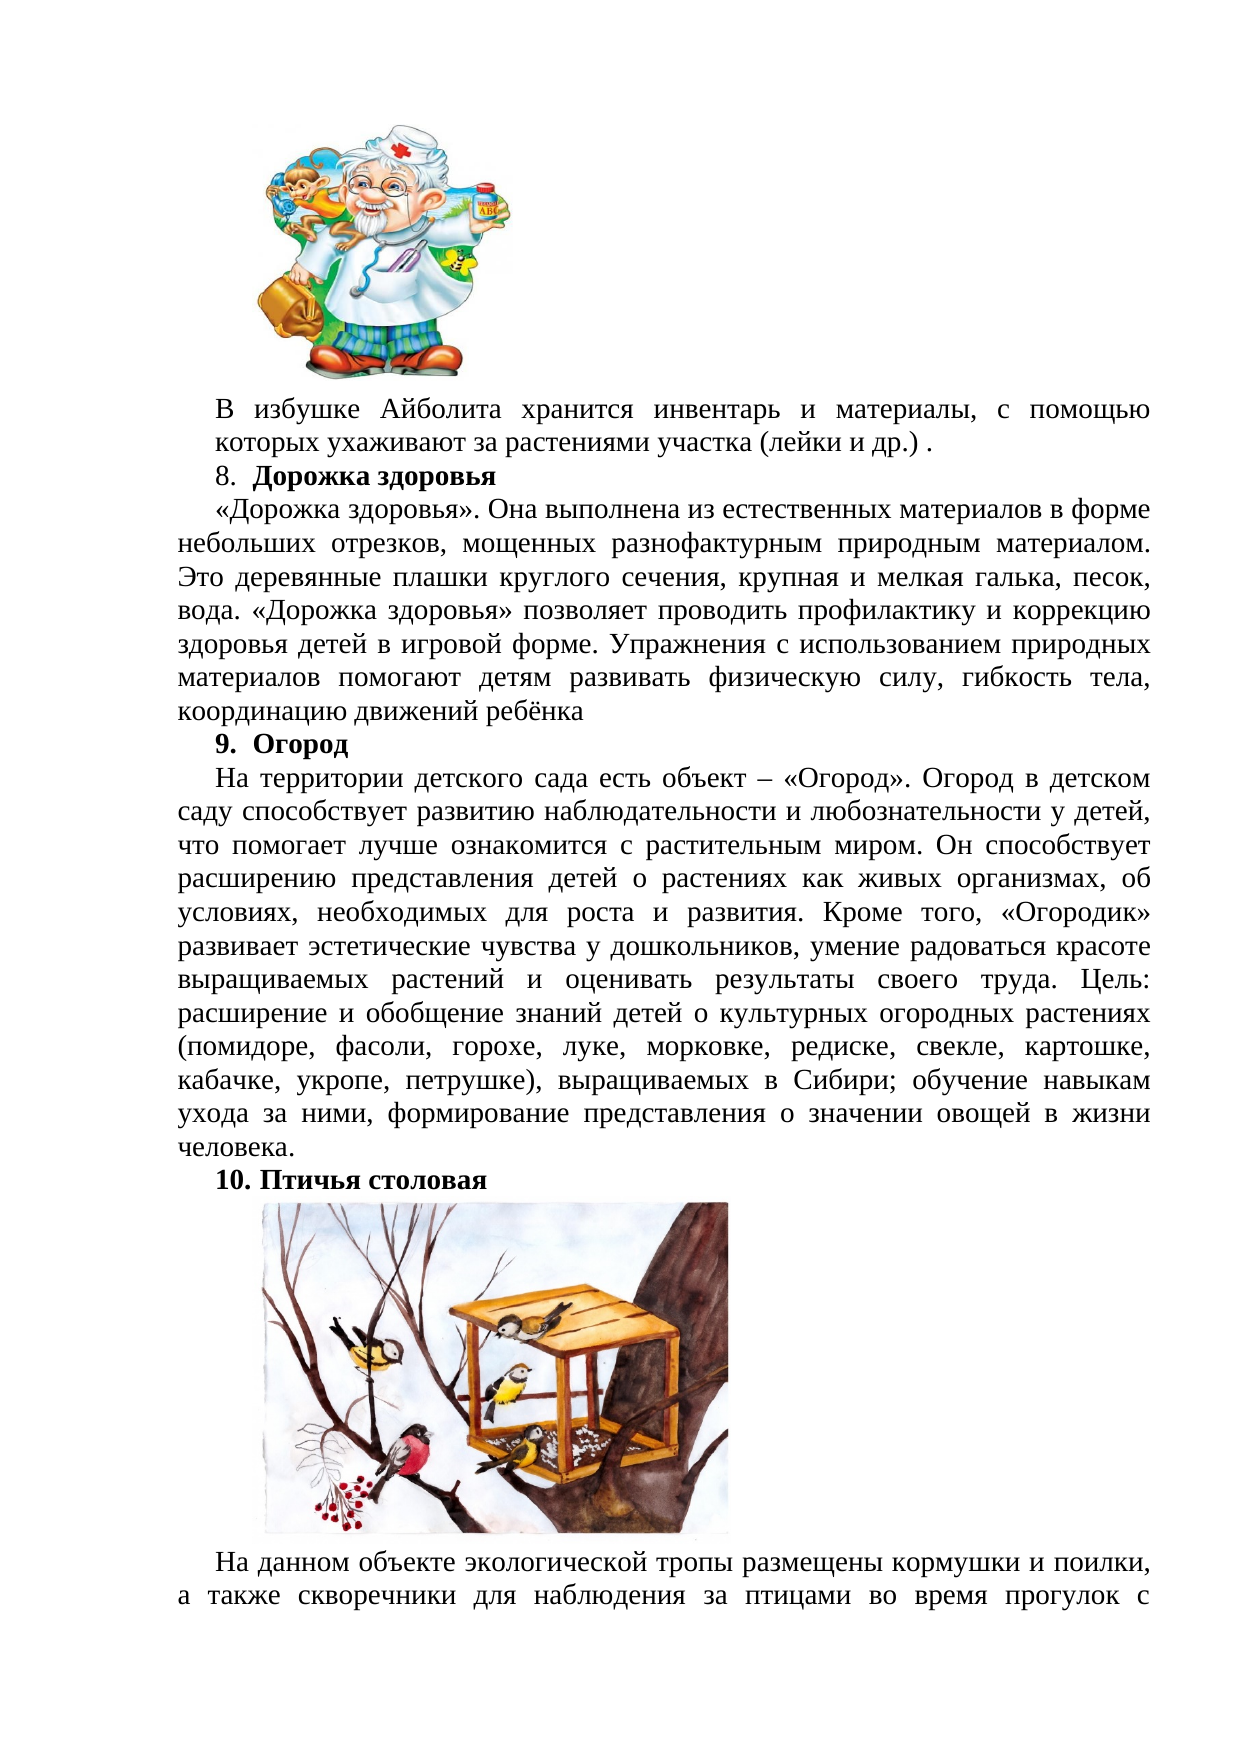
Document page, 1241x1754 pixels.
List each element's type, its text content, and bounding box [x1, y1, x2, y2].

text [177, 1544, 1152, 1611]
picture [252, 118, 540, 391]
list Птичья столовая [215, 1162, 1152, 1196]
list Дорожка здоровья [215, 458, 1152, 492]
picture [252, 1196, 731, 1544]
text В избушке Айболита хранится инвентарь и материалы, с помощью которых ухаживают за растениями участка (лейки и др.) . [215, 391, 1152, 458]
text «Дорожка здоровья». Она выполнена из естественных материалов в форме небольших отрезков, мощенных разнофактурным природным материалом. Это деревянные плашки круглого сечения, крупная и мелкая галька, песок, вода. «Дорожка здоровья» позволяет проводить профилактику и коррекцию здоровья детей в игровой форме. Упражнения с использованием природных материалов помогают детям развивать физическую силу, гибкость тела, координацию движений ребёнка [177, 492, 1152, 726]
list Огород [215, 726, 1152, 760]
text На территории детского сада есть объект – «Огород». Огород в детском саду способствует развитию наблюдательности и любознательности у детей, что помогает лучше ознакомится с растительным миром. Он способствует расширению представления детей о растениях как живых организмах, об условиях, необходимых для роста и развития. Кроме того, «Огородик» развивает эстетические чувства у дошкольников, умение радоваться красоте выращиваемых растений и оценивать результаты своего труда. Цель: расширение и обобщение знаний детей о культурных огородных растениях (помидоре, фасоли, горохе, луке, морковке, редиске, свекле, картошке, кабачке, укропе, петрушке), выращиваемых в Сибири; обучение навыкам ухода за ними, формирование представления о значении овощей в жизни человека. [177, 760, 1152, 1162]
